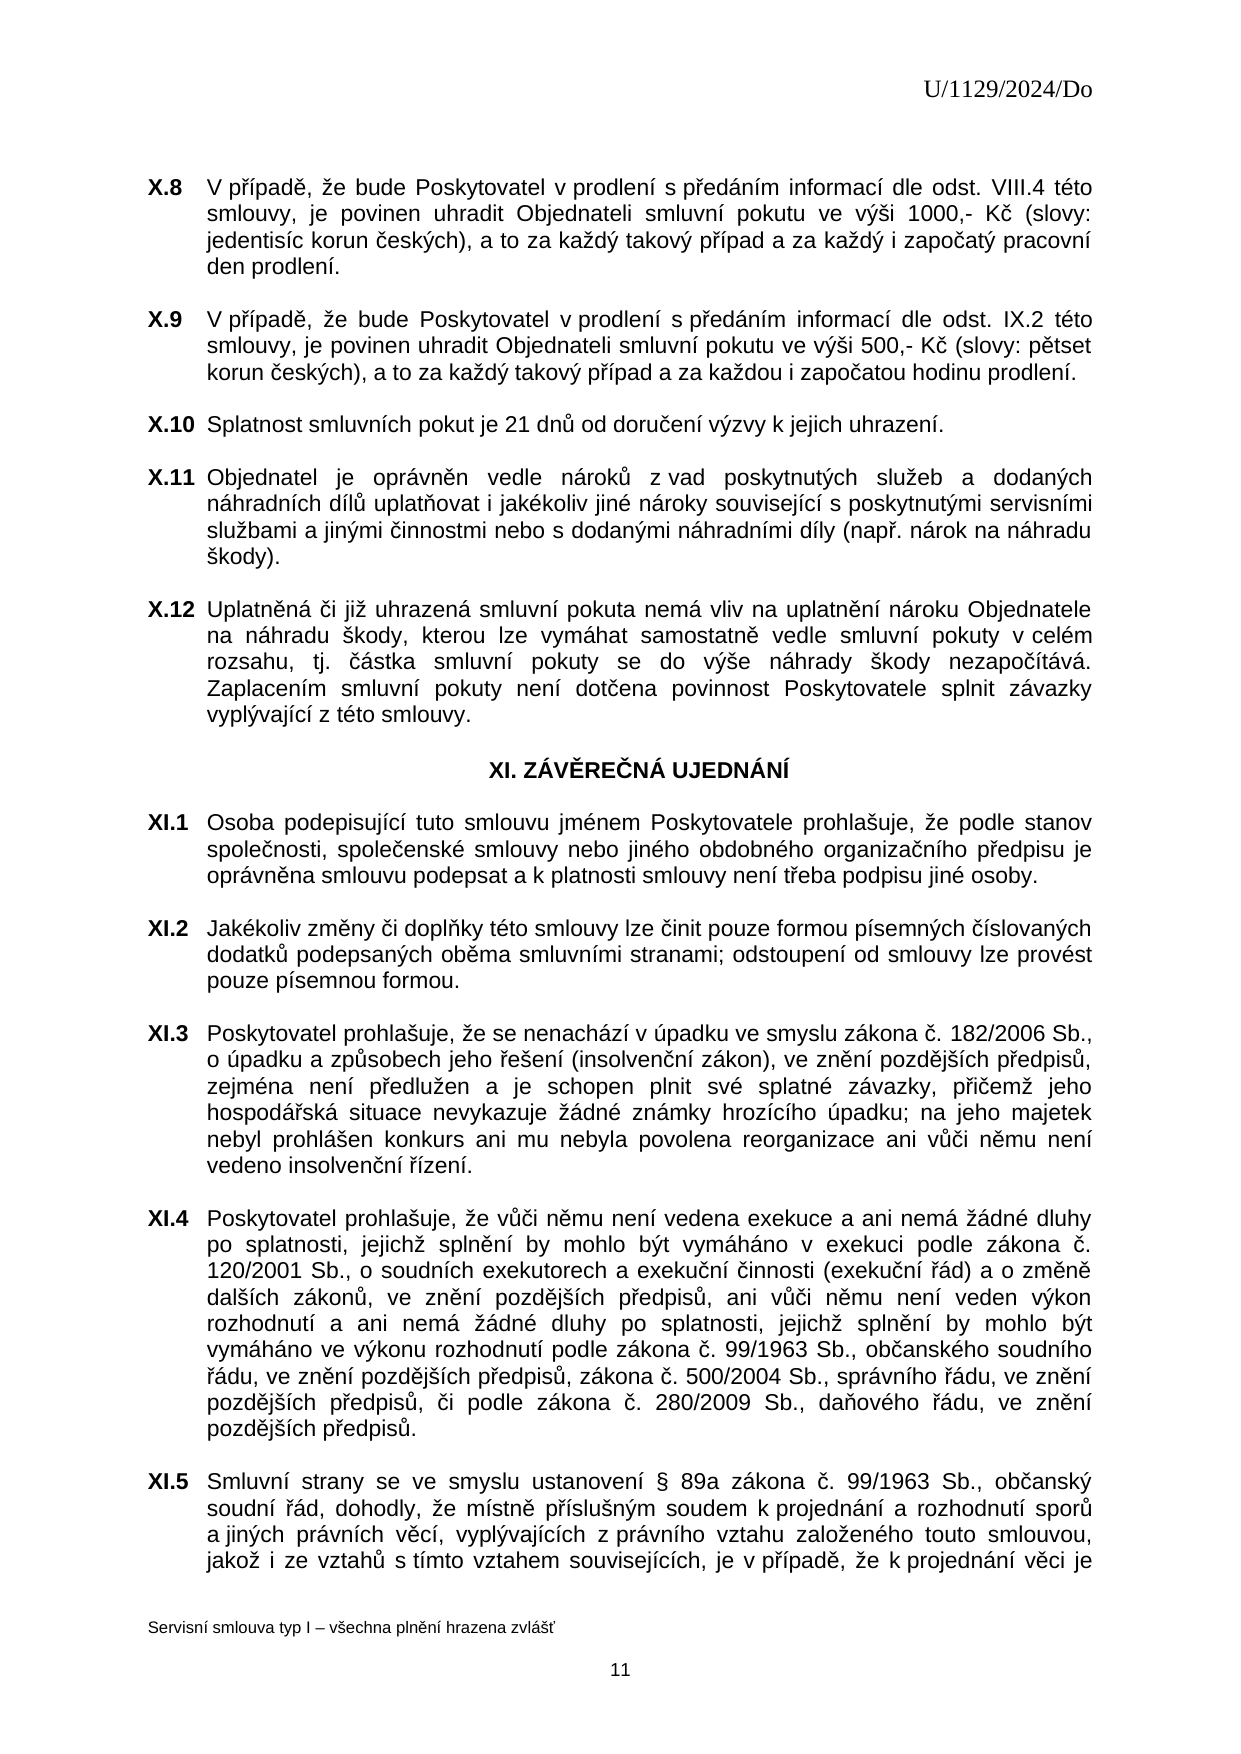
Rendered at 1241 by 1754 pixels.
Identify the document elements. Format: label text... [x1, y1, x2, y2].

text Osoba podepisující tuto smlouvu jménem Poskytovatele prohlašuje, že podle stanov společnosti, společenské smlouvy nebo jiného obdobného organizačního předpisu je oprávněna smlouvu podepsat a k platnosti smlouvy není třeba podpisu jiné osoby. [148, 809, 1093, 888]
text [148, 1468, 1093, 1573]
text Jakékoliv změny či doplňky této smlouvy lze činit pouze formou písemných číslovaných dodatků podepsaných oběma smluvními stranami; odstoupení od smlouvy lze provést pouze písemnou formou. [148, 915, 1093, 994]
subtitle Závěrečná ujednání [185, 754, 1093, 783]
text Poskytovatel prohlašuje, že se nenachází v úpadku ve smyslu zákona č. 182/2006 Sb., o úpadku a způsobech jeho řešení (insolvenční zákon), ve znění pozdějších předpisů, zejména není předlužen a je schopen plnit své splatné závazky, přičemž jeho hospodářská situace nevykazuje žádné známky hrozícího úpadku; na jeho majetek nebyl prohlášen konkurs ani mu nebyla povolena reorganizace ani vůči němu není vedeno insolvenční řízení. [148, 1020, 1093, 1178]
text V případě, že bude Poskytovatel v prodlení s předáním informací dle odst. VIII.4 této smlouvy, je povinen uhradit Objednateli smluvní pokutu ve výši 1000,- Kč (slovy: jedentisíc korun českých), a to za každý takový případ a za každý i započatý pracovní den prodlení. [148, 174, 1093, 279]
text Objednatel je oprávněn vedle nároků z vad poskytnutých služeb a dodaných náhradních dílů uplatňovat i jakékoliv jiné nároky související s poskytnutými servisními službami a jinými činnostmi nebo s dodanými náhradními díly (např. nárok na náhradu škody). [148, 464, 1093, 569]
text Splatnost smluvních pokut je 21 dnů od doručení výzvy k jejich uhrazení. [148, 411, 1093, 437]
text Uplatněná či již uhrazená smluvní pokuta nemá vliv na uplatnění nároku Objednatele na náhradu škody, kterou lze vymáhat samostatně vedle smluvní pokuty v celém rozsahu, tj. částka smluvní pokuty se do výše náhrady škody nezapočítává. Zaplacením smluvní pokuty není dotčena povinnost Poskytovatele splnit závazky vyplývající z této smlouvy. [148, 596, 1093, 727]
text Poskytovatel prohlašuje, že vůči němu není vedena exekuce a ani nemá žádné dluhy po splatnosti, jejichž splnění by mohlo být vymáháno v exekuci podle zákona č. 120/2001 Sb., o soudních exekutorech a exekuční činnosti (exekuční řád) a o změně dalších zákonů, ve znění pozdějších předpisů, ani vůči němu není veden výkon rozhodnutí a ani nemá žádné dluhy po splatnosti, jejichž splnění by mohlo být vymáháno ve výkonu rozhodnutí podle zákona č. 99/1963 Sb., občanského soudního řádu, ve znění pozdějších předpisů, zákona č. 500/2004 Sb., správního řádu, ve znění pozdějších předpisů, či podle zákona č. 280/2009 Sb., daňového řádu, ve znění pozdějších předpisů. [148, 1204, 1093, 1442]
text V případě, že bude Poskytovatel v prodlení s předáním informací dle odst. IX.2 této smlouvy, je povinen uhradit Objednateli smluvní pokutu ve výši 500,- Kč (slovy: pětset korun českých), a to za každý takový případ a za každou i započatou hodinu prodlení. [148, 306, 1093, 385]
